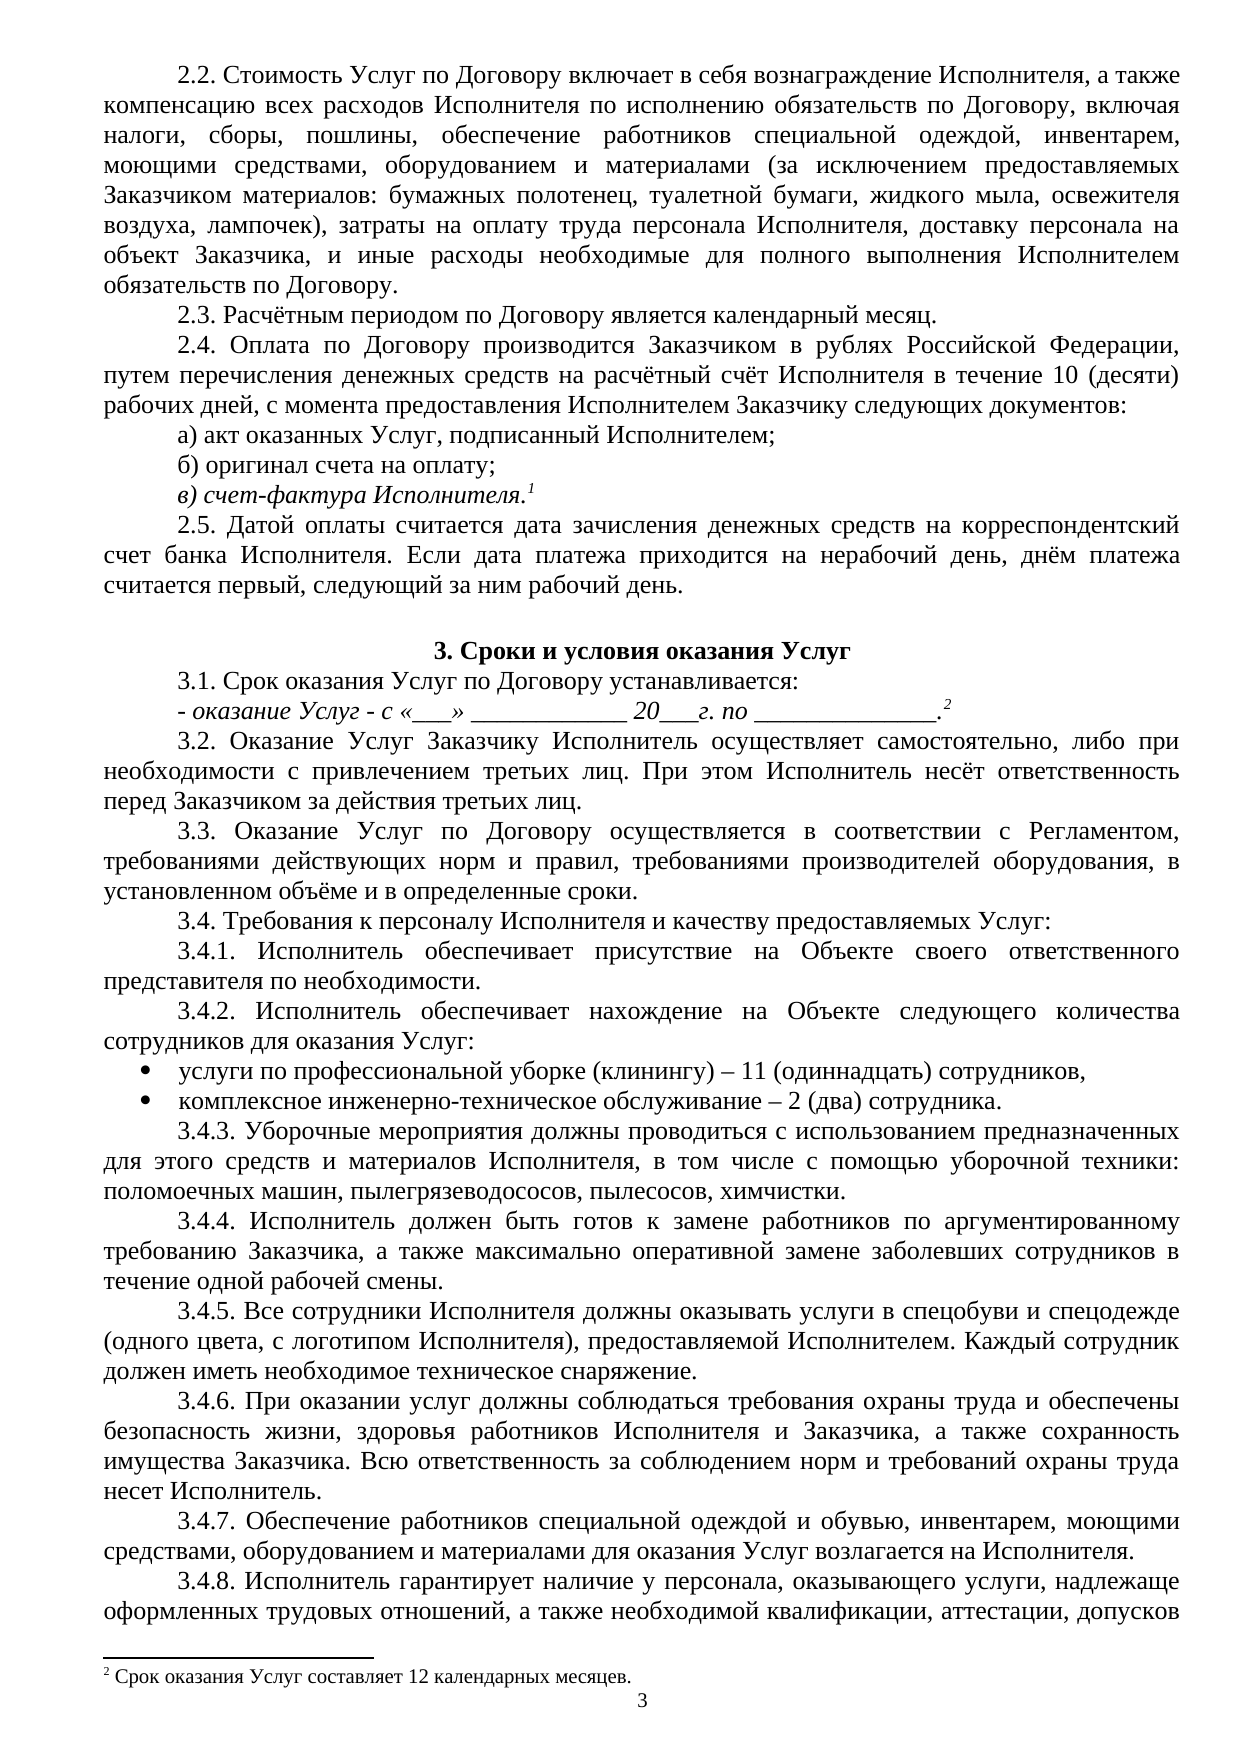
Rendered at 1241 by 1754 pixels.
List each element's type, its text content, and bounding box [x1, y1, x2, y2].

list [103, 1565, 1181, 1625]
list 3.1. Срок оказания Услуг по Договору устанавливается: [103, 665, 1181, 695]
list 3.4.5. Все сотрудники Исполнителя должны оказывать услуги в спецобуви и спецодежде (одного цвета, с логотипом Исполнителя), предоставляемой Исполнителем. Каждый сотрудник должен иметь необходимое техническое снаряжение. [103, 1295, 1181, 1385]
text 2.2. Стоимость Услуг по Договору включает в себя вознаграждение Исполнителя, а также компенсацию всех расходов Исполнителя по исполнению обязательств по Договору, включая налоги, сборы, пошлины, обеспечение работников специальной одеждой, инвентарем, моющими средствами, оборудованием и материалами (за исключением предоставляемых Заказчиком материалов: бумажных полотенец, туалетной бумаги, жидкого мыла, освежителя воздуха, лампочек), затраты на оплату труда персонала Исполнителя, доставку персонала на объект Заказчика, и иные расходы необходимые для полного выполнения Исполнителем обязательств по Договору. [103, 59, 1181, 299]
list 3.4.1. Исполнитель обеспечивает присутствие на Объекте своего ответственного представителя по необходимости. [103, 935, 1181, 995]
list 3.3. Оказание Услуг по Договору осуществляется в соответствии с Регламентом, требованиями действующих норм и правил, требованиями производителей оборудования, в установленном объёме и в определенные сроки. [103, 815, 1181, 905]
list а) акт оказанных Услуг, подписанный Исполнителем; [103, 419, 1181, 449]
list 3.4.6. При оказании услуг должны соблюдаться требования охраны труда и обеспечены безопасность жизни, здоровья работников Исполнителя и Заказчика, а также сохранность имущества Заказчика. Всю ответственность за соблюдением норм и требований охраны труда несет Исполнитель. [103, 1385, 1181, 1505]
list комплексное инженерно-техническое обслуживание – 2 (два) сотрудника. [141, 1085, 1181, 1115]
list 3.4.3. Уборочные мероприятия должны проводиться с использованием предназначенных для этого средств и материалов Исполнителя, в том числе с помощью уборочной техники: поломоечных машин, пылегрязеводососов, пылесосов, химчистки. [103, 1115, 1181, 1205]
list б) оригинал счета на оплату; [103, 449, 1181, 479]
list в) счет-фактура Исполнителя.1 [103, 479, 1181, 509]
list 2.4. Оплата по Договору производится Заказчиком в рублях Российской Федерации, путем перечисления денежных средств на расчётный счёт Исполнителя в течение 10 (десяти) рабочих дней, с момента предоставления Исполнителем Заказчику следующих документов: [103, 329, 1181, 419]
list услуги по профессиональной уборке (клинингу) – 11 (одиннадцать) сотрудников, [141, 1055, 1181, 1085]
list 2.5. Датой оплаты считается дата зачисления денежных средств на корреспондентский счет банка Исполнителя. Если дата платежа приходится на нерабочий день, днём платежа считается первый, следующий за ним рабочий день. [103, 509, 1181, 599]
list 3. Сроки и условия оказания Услуг [103, 635, 1181, 665]
list 3.4.7. Обеспечение работников специальной одеждой и обувью, инвентарем, моющими средствами, оборудованием и материалами для оказания Услуг возлагается на Исполнителя. [103, 1505, 1181, 1565]
list 3.4.2. Исполнитель обеспечивает нахождение на Объекте следующего количества сотрудников для оказания Услуг: [103, 995, 1181, 1055]
list - оказание Услуг - с «___» ____________ 20___г. по ______________. [103, 695, 1181, 725]
list 2.3. Расчётным периодом по Договору является календарный месяц. [103, 299, 1181, 329]
list 3.2. Оказание Услуг Заказчику Исполнитель осуществляет самостоятельно, либо при необходимости с привлечением третьих лиц. При этом Исполнитель несёт ответственность перед Заказчиком за действия третьих лиц. [103, 725, 1181, 815]
list 3.4. Требования к персоналу Исполнителя и качеству предоставляемых Услуг: [103, 905, 1181, 935]
list 3.4.4. Исполнитель должен быть готов к замене работников по аргументированному требованию Заказчика, а также максимально оперативной замене заболевших сотрудников в течение одной рабочей смены. [103, 1205, 1181, 1295]
